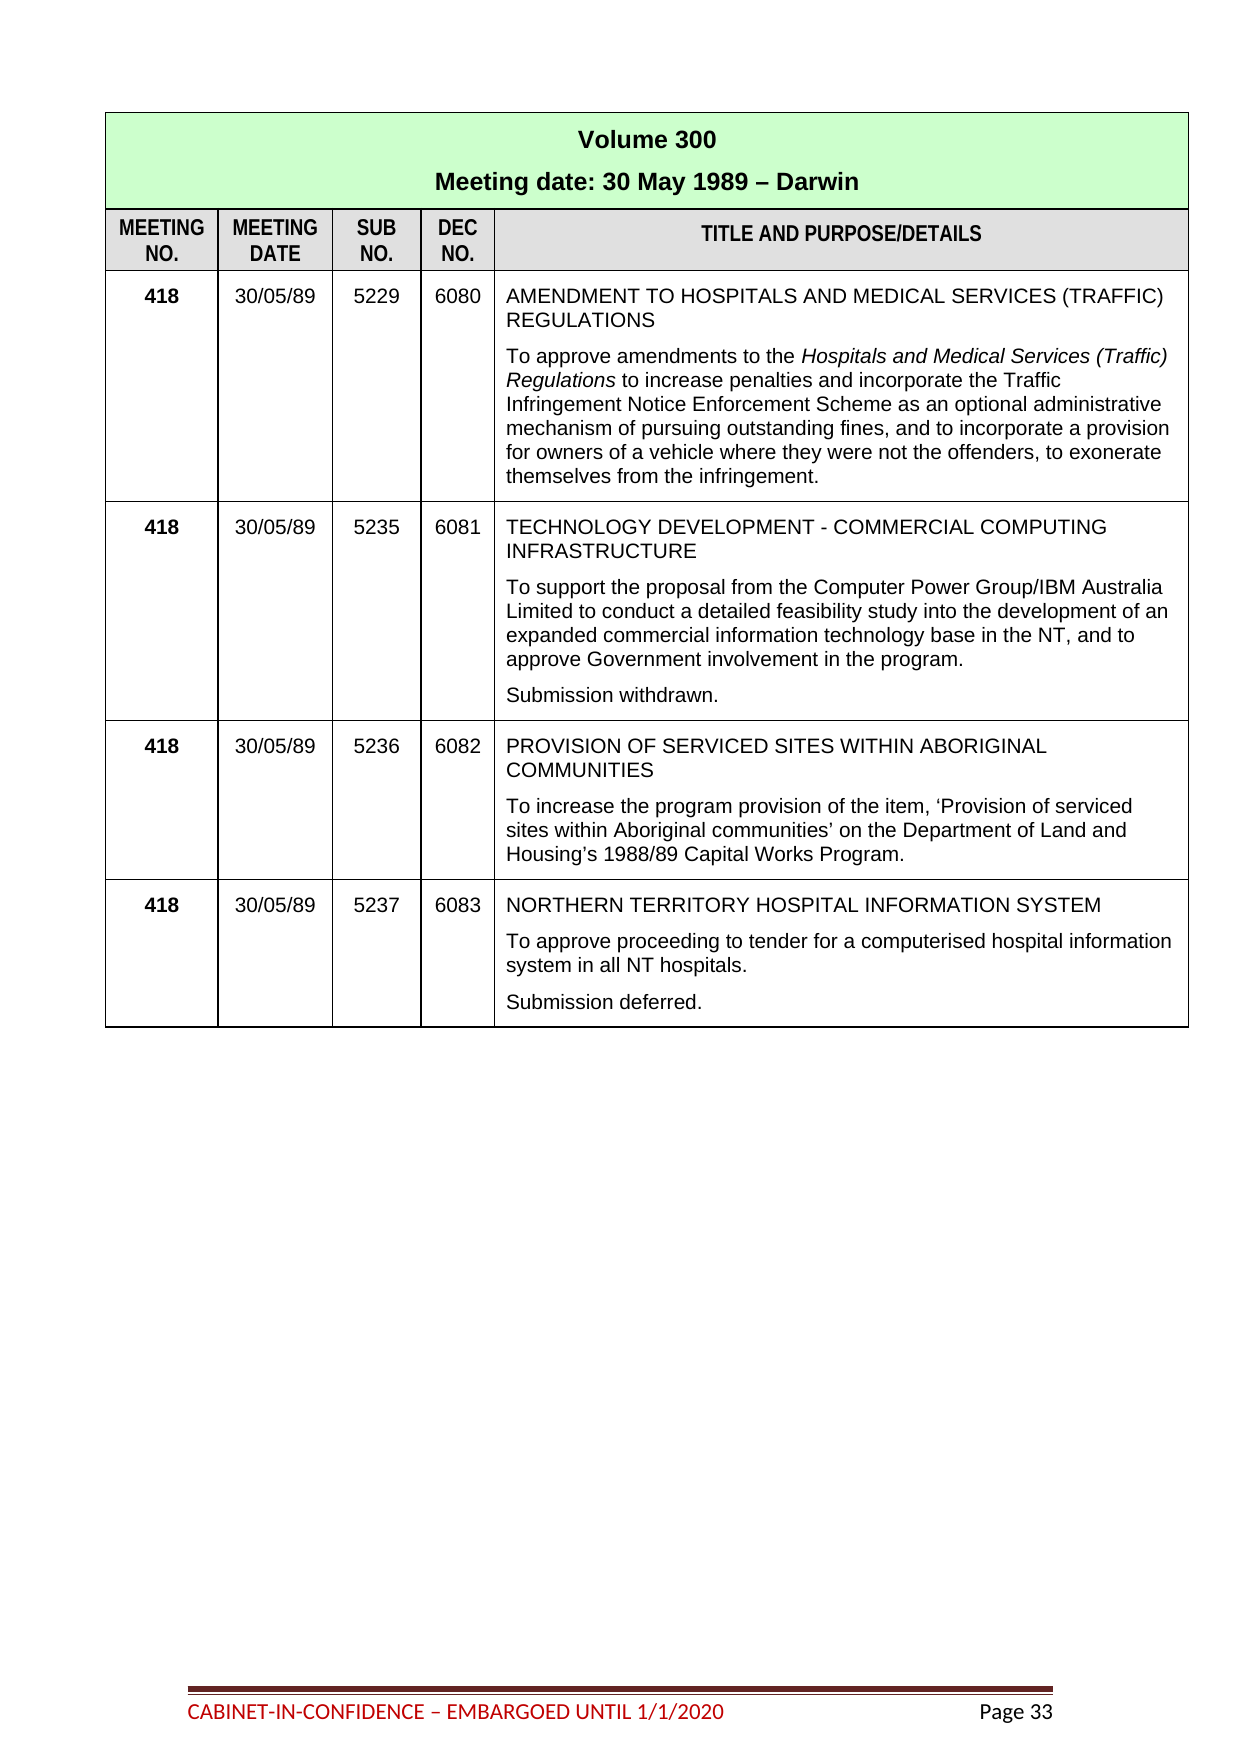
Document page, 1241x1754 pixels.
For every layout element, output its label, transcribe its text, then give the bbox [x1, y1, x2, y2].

table_cell 418 [106, 880, 217, 1026]
table_cell DEC NO. [422, 210, 494, 270]
table_cell 30/05/89 [219, 271, 332, 501]
table_cell NORTHERN TERRITORY HOSPITAL INFORMATION SYSTEM To approve proceeding to tender for a computerised hospital information system in all NT hospitals. Submission deferred. [495, 880, 1188, 1026]
table_cell 418 [106, 271, 217, 501]
table_cell MEETING DATE [219, 210, 332, 270]
table_cell 5237 [333, 880, 420, 1026]
table_cell 30/05/89 [219, 721, 332, 879]
table_cell 6080 [422, 271, 494, 501]
table_cell 6083 [422, 880, 494, 1026]
table_cell 5229 [333, 271, 420, 501]
table_cell MEETING NO. [106, 210, 217, 270]
table_cell 30/05/89 [219, 502, 332, 720]
table_cell 5235 [333, 502, 420, 720]
table_cell SUB NO. [333, 210, 420, 270]
table_cell 6081 [422, 502, 494, 720]
table_cell TITLE AND PURPOSE/DETAILS [495, 210, 1188, 270]
table_header Volume 300 Meeting date: 30 May 1989 – Darwin [106, 113, 1188, 208]
table_cell PROVISION OF SERVICED SITES WITHIN ABORIGINAL COMMUNITIES To increase the program provision of the item, ‘Provision of serviced sites within Aboriginal communities’ on the Department of Land and Housing’s 1988/89 Capital Works Program. [495, 721, 1188, 879]
table_cell 30/05/89 [219, 880, 332, 1026]
table_cell TECHNOLOGY DEVELOPMENT - COMMERCIAL COMPUTING INFRASTRUCTURE To support the proposal from the Computer Power Group/IBM Australia Limited to conduct a detailed feasibility study into the development of an expanded commercial information technology base in the NT, and to approve Government involvement in the program. Submission withdrawn. [495, 502, 1188, 720]
table_cell 418 [106, 721, 217, 879]
table_cell AMENDMENT TO HOSPITALS AND MEDICAL SERVICES (TRAFFIC) REGULATIONS To approve amendments to the Hospitals and Medical Services (Traffic) Regulations to increase penalties and incorporate the Traffic Infringement Notice Enforcement Scheme as an optional administrative mechanism of pursuing outstanding fines, and to incorporate a provision for owners of a vehicle where they were not the offenders, to exonerate themselves from the infringement. [495, 271, 1188, 501]
table_cell 6082 [422, 721, 494, 879]
table_cell 418 [106, 502, 217, 720]
table_cell 5236 [333, 721, 420, 879]
